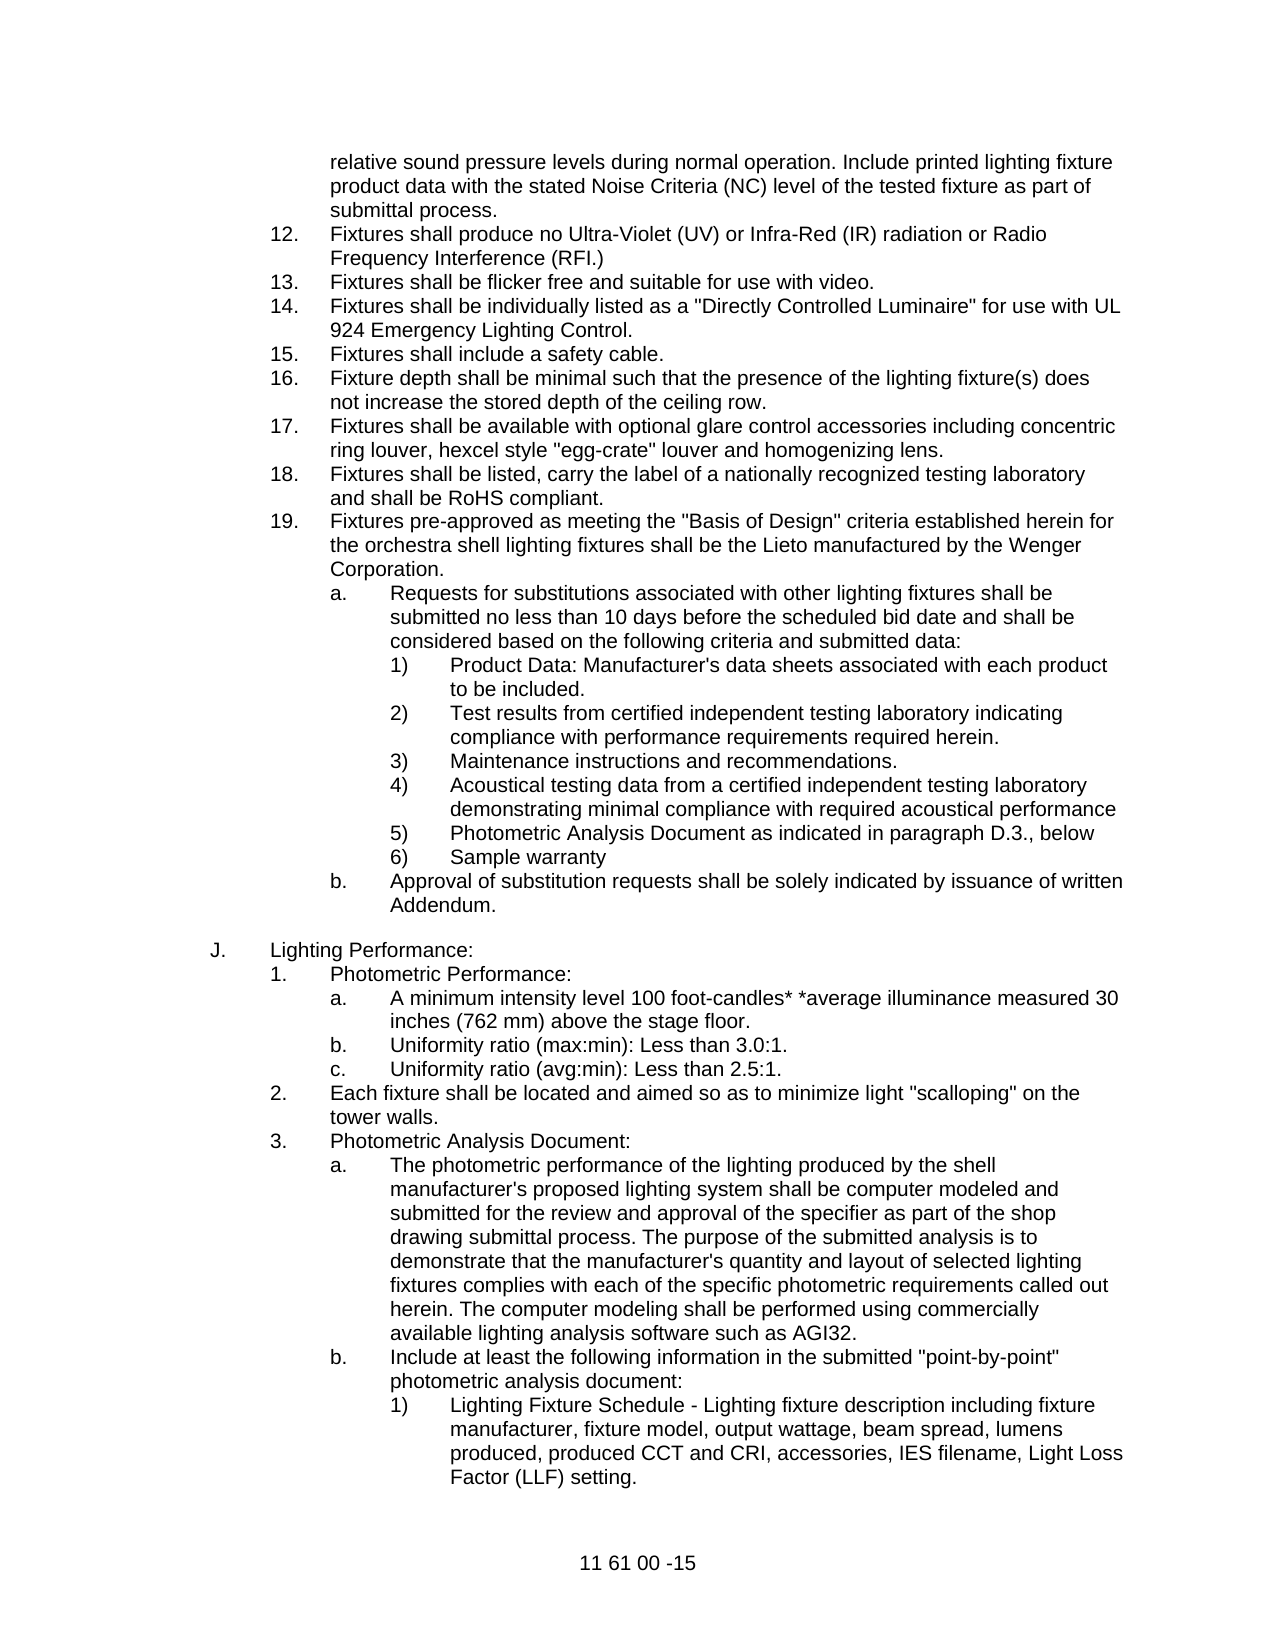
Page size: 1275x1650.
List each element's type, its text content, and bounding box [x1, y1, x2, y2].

list Uniformity ratio (max:min): Less than 3.0:1. [330, 1033, 1125, 1057]
list Requests for substitutions associated with other lighting fixtures shall be submitted no less than 10 days before the scheduled bid date and shall be considered based on the following criteria and submitted data: [330, 581, 1125, 653]
list Uniformity ratio (avg:min): Less than 2.5:1. [330, 1057, 1125, 1081]
list Photometric Analysis Document: [270, 1129, 1125, 1153]
list Acoustical testing data from a certified independent testing laboratory demonstrating minimal compliance with required acoustical performance [390, 773, 1125, 821]
list Test results from certified independent testing laboratory indicating compliance with performance requirements required herein. [390, 701, 1125, 749]
list Product Data: Manufacturer's data sheets associated with each product to be included. [390, 653, 1125, 701]
list Approval of substitution requests shall be solely indicated by issuance of written Addendum. [330, 869, 1125, 917]
list The photometric performance of the lighting produced by the shell manufacturer's proposed lighting system shall be computer modeled and submitted for the review and approval of the specifier as part of the shop drawing submittal process. The purpose of the submitted analysis is to demonstrate that the manufacturer's quantity and layout of selected lighting fixtures complies with each of the specific photometric requirements called out herein. The computer modeling shall be performed using commercially available lighting analysis software such as AGI32. [330, 1153, 1125, 1345]
list Fixtures shall be available with optional glare control accessories including concentric ring louver, hexcel style "egg-crate" louver and homogenizing lens. [270, 413, 1125, 461]
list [270, 150, 1125, 222]
list Sample warranty [390, 845, 1125, 869]
list Maintenance instructions and recommendations. [390, 749, 1125, 773]
list Fixture depth shall be minimal such that the presence of the lighting fixture(s) does not increase the stored depth of the ceiling row. [270, 366, 1125, 413]
list Lighting Fixture Schedule - Lighting fixture description including fixture manufacturer, fixture model, output wattage, beam spread, lumens produced, produced CCT and CRI, accessories, IES filename, Light Loss Factor (LLF) setting. [390, 1393, 1125, 1488]
list Fixtures shall be flicker free and suitable for use with video. [270, 270, 1125, 294]
list Fixtures shall produce no Ultra-Violet (UV) or Infra-Red (IR) radiation or Radio Frequency Interference (RFI.) [270, 222, 1125, 270]
list A minimum intensity level 100 foot-candles* *average illuminance measured 30 inches (762 mm) above the stage floor. [330, 985, 1125, 1033]
list Fixtures shall include a safety cable. [270, 342, 1125, 366]
list Lighting Performance: [210, 937, 1125, 961]
list Photometric Analysis Document as indicated in paragraph D.3., below [390, 821, 1125, 845]
list Fixtures shall be listed, carry the label of a nationally recognized testing laboratory and shall be RoHS compliant. [270, 461, 1125, 509]
list Photometric Performance: [270, 961, 1125, 985]
list Fixtures shall be individually listed as a "Directly Controlled Luminaire" for use with UL 924 Emergency Lighting Control. [270, 294, 1125, 342]
list Each fixture shall be located and aimed so as to minimize light "scalloping" on the tower walls. [270, 1081, 1125, 1129]
list Include at least the following information in the submitted "point-by-point" photometric analysis document: [330, 1345, 1125, 1393]
list Fixtures pre-approved as meeting the "Basis of Design" criteria established herein for the orchestra shell lighting fixtures shall be the Lieto manufactured by the Wenger Corporation. [270, 509, 1125, 581]
